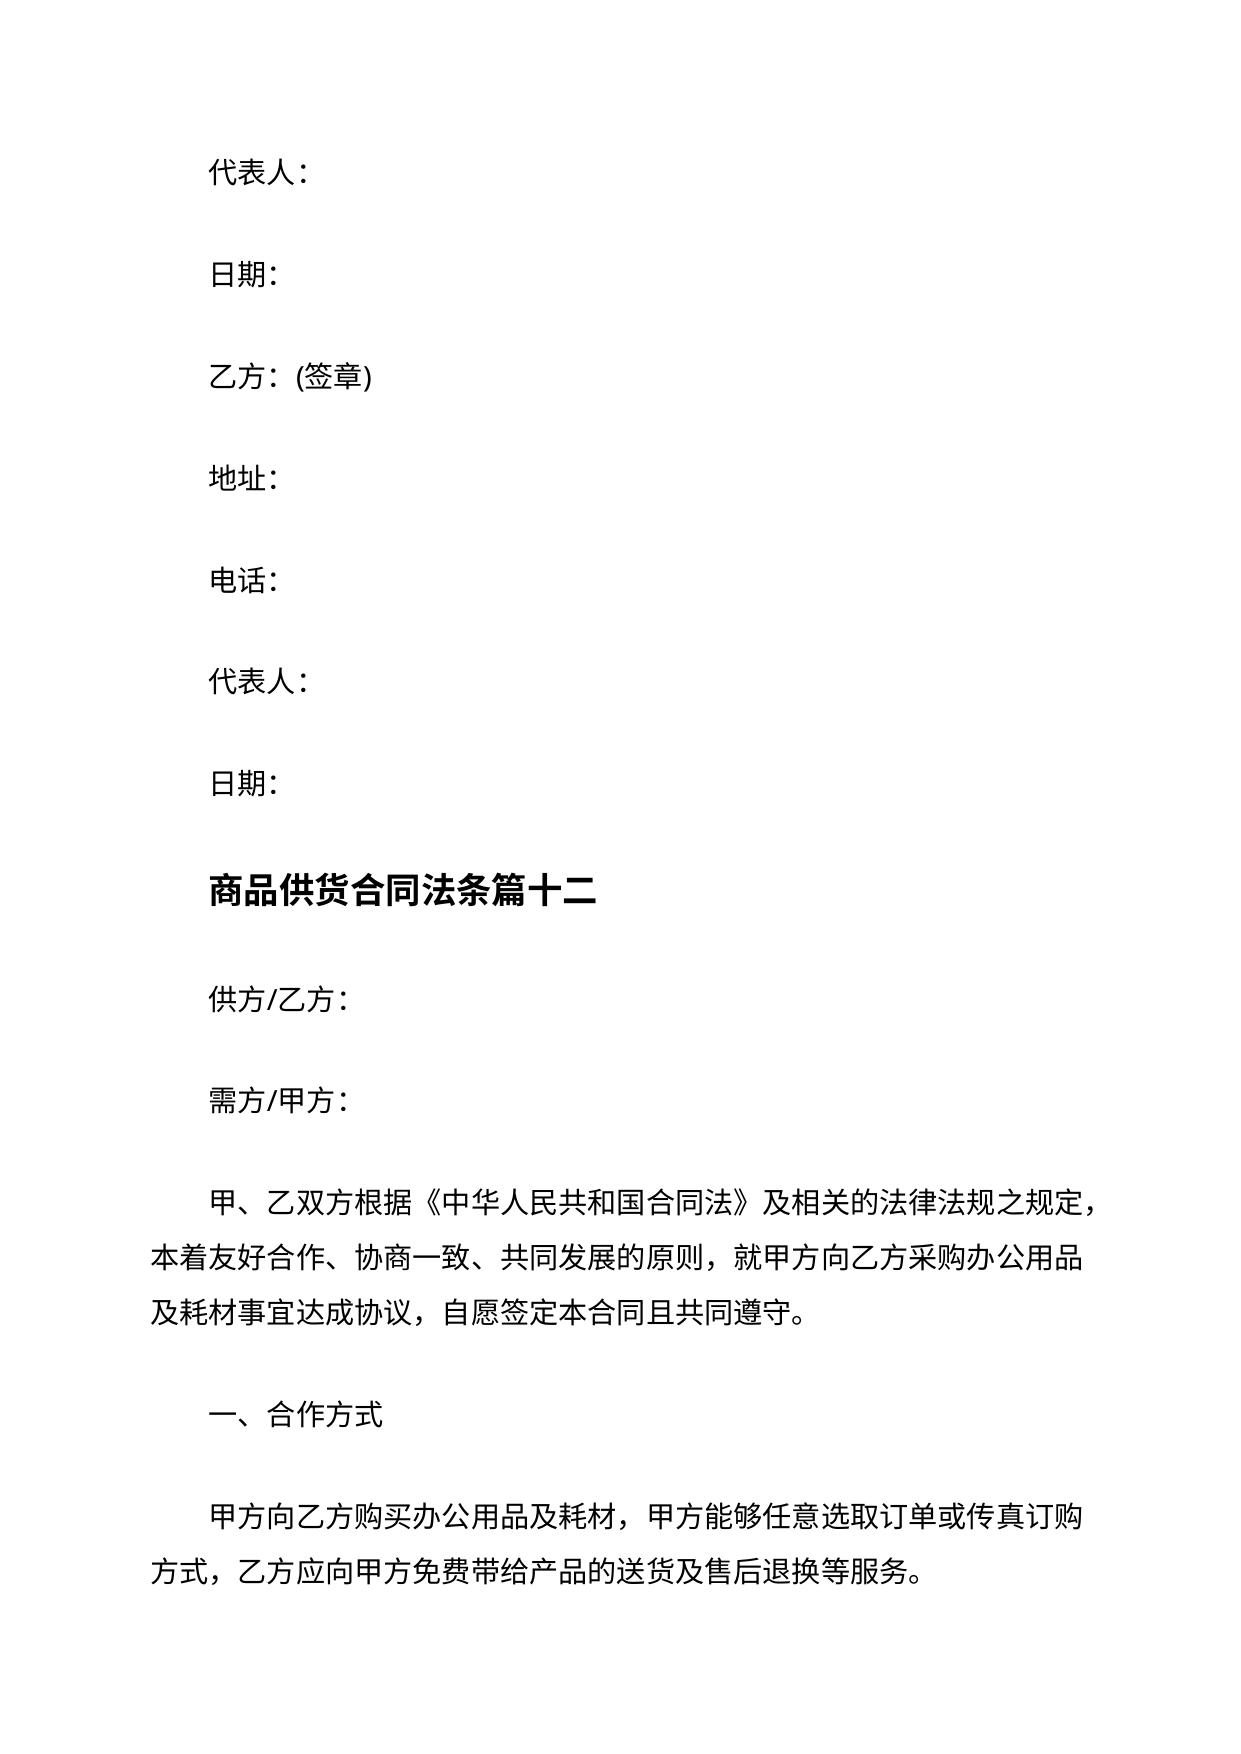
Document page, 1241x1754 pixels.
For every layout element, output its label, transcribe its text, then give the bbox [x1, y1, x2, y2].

text 一、合作方式 [150, 1392, 1090, 1434]
text 甲、乙双方根据《中华人民共和国合同法》及相关的法律法规之规定，本着友好合作、协商一致、共同发展的原则，就甲方向乙方采购办公用品及耗材事宜达成协议，自愿签定本合同且共同遵守。 [150, 1180, 1090, 1332]
text 代表人： [150, 659, 1090, 701]
text 商品供货合同法条篇十二 [150, 863, 1090, 914]
text 需方/甲方： [150, 1078, 1090, 1120]
text 地址： [150, 456, 1090, 498]
text 甲方向乙方购买办公用品及耗材，甲方能够任意选取订单或传真订购方式，乙方应向甲方免费带给产品的送货及售后退换等服务。 [150, 1493, 1090, 1591]
text 代表人： [150, 150, 1090, 192]
text 日期： [150, 761, 1090, 803]
text 供方/乙方： [150, 976, 1090, 1018]
text 电话： [150, 557, 1090, 599]
text 乙方：(签章) [150, 353, 1090, 396]
text 日期： [150, 252, 1090, 294]
